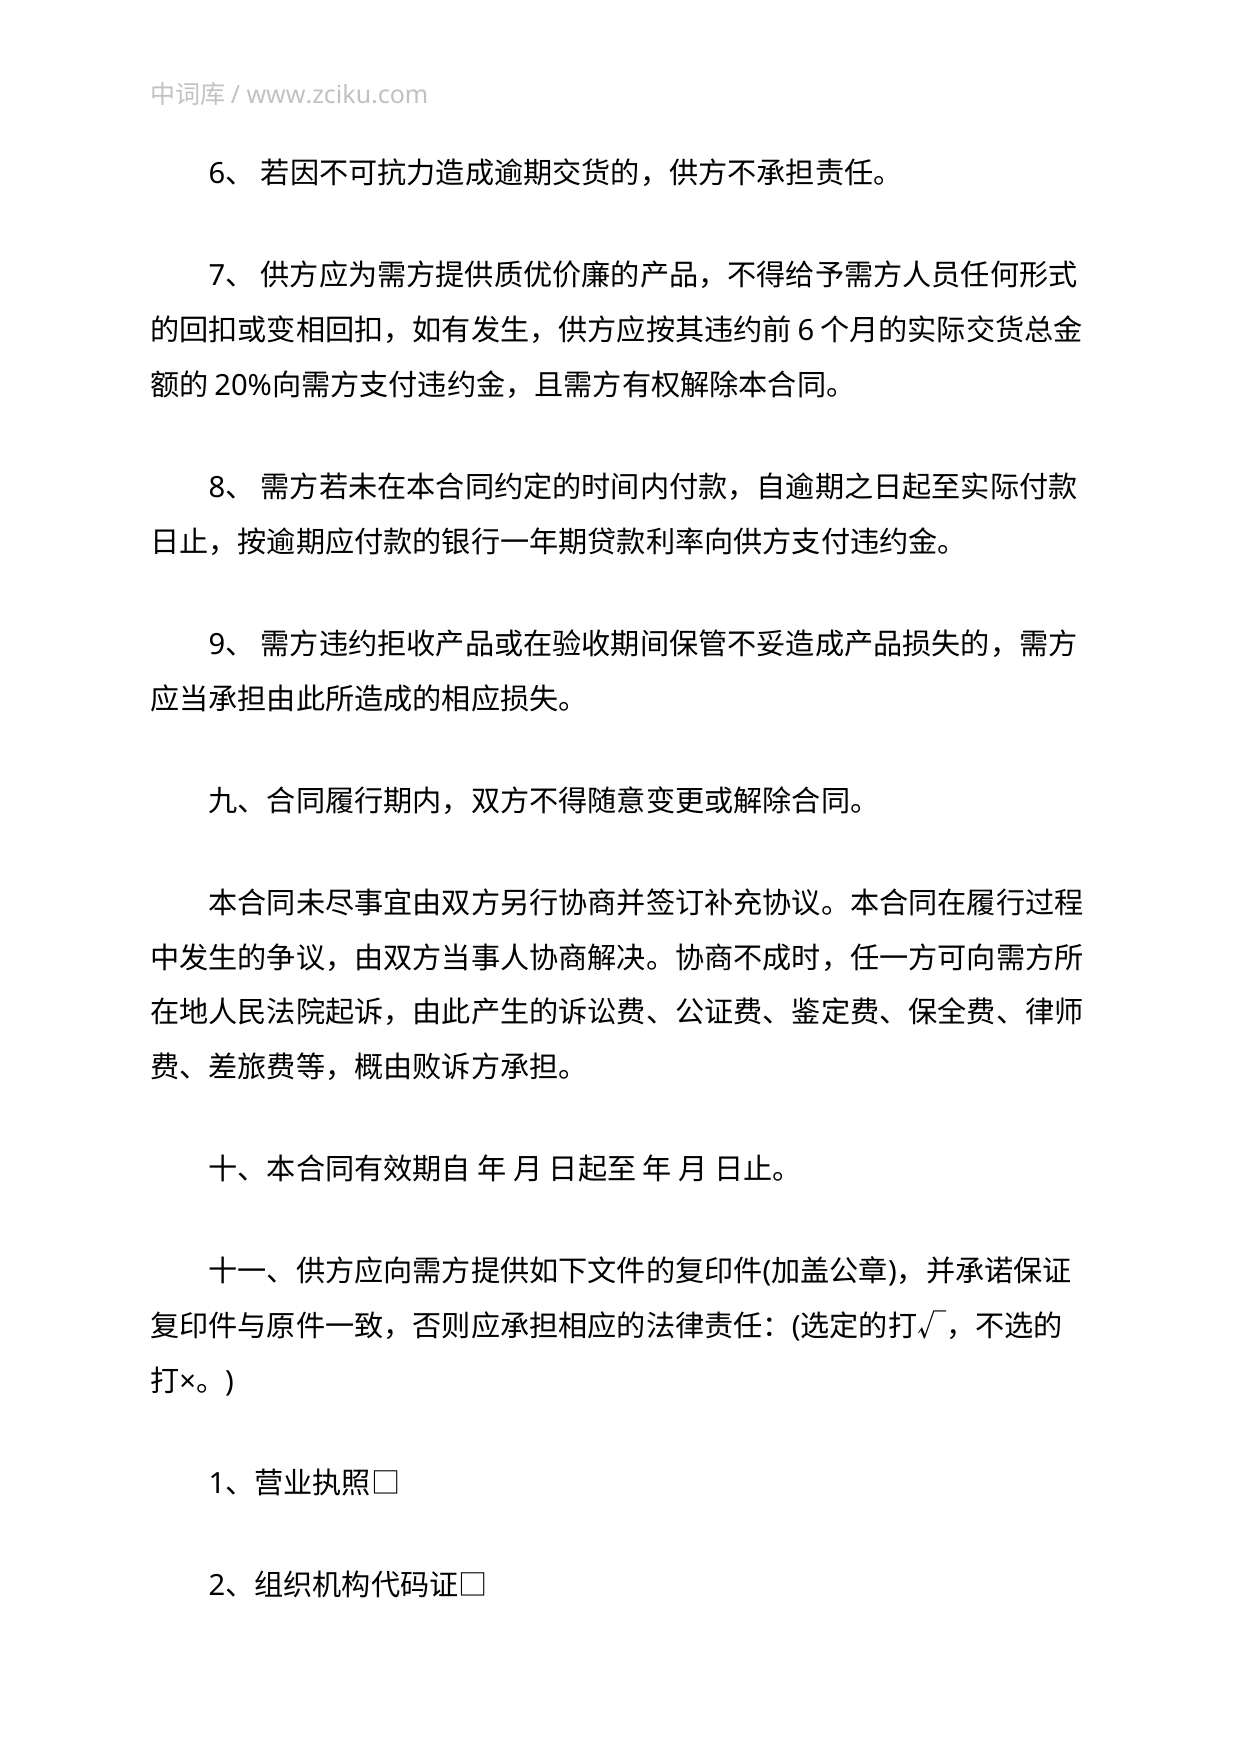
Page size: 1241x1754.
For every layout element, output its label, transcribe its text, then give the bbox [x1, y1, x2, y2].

text 十一、供方应向需方提供如下文件的复印件(加盖公章)，并承诺保证复印件与原件一致，否则应承担相应的法律责任：(选定的打√，不选的打×。) [150, 1247, 1090, 1400]
text 本合同未尽事宜由双方另行协商并签订补充协议。本合同在履行过程中发生的争议，由双方当事人协商解决。协商不成时，任一方可向需方所在地人民法院起诉，由此产生的诉讼费、公证费、鉴定费、保全费、律师费、差旅费等，概由败诉方承担。 [150, 879, 1090, 1086]
text 2、组织机构代码证□ [150, 1561, 1090, 1604]
text 9、 需方违约拒收产品或在验收期间保管不妥造成产品损失的，需方应当承担由此所造成的相应损失。 [150, 621, 1090, 718]
text 九、合同履行期内，双方不得随意变更或解除合同。 [150, 777, 1090, 820]
text 6、 若因不可抗力造成逾期交货的，供方不承担责任。 [150, 150, 1090, 192]
text 1、营业执照□ [150, 1459, 1090, 1502]
text 7、 供方应为需方提供质优价廉的产品，不得给予需方人员任何形式的回扣或变相回扣，如有发生，供方应按其违约前6个月的实际交货总金额的20%向需方支付违约金，且需方有权解除本合同。 [150, 252, 1090, 404]
text 8、 需方若未在本合同约定的时间内付款，自逾期之日起至实际付款日止，按逾期应付款的银行一年期贷款利率向供方支付违约金。 [150, 464, 1090, 561]
text 十、本合同有效期自 年 月 日起至 年 月 日止。 [150, 1146, 1090, 1188]
